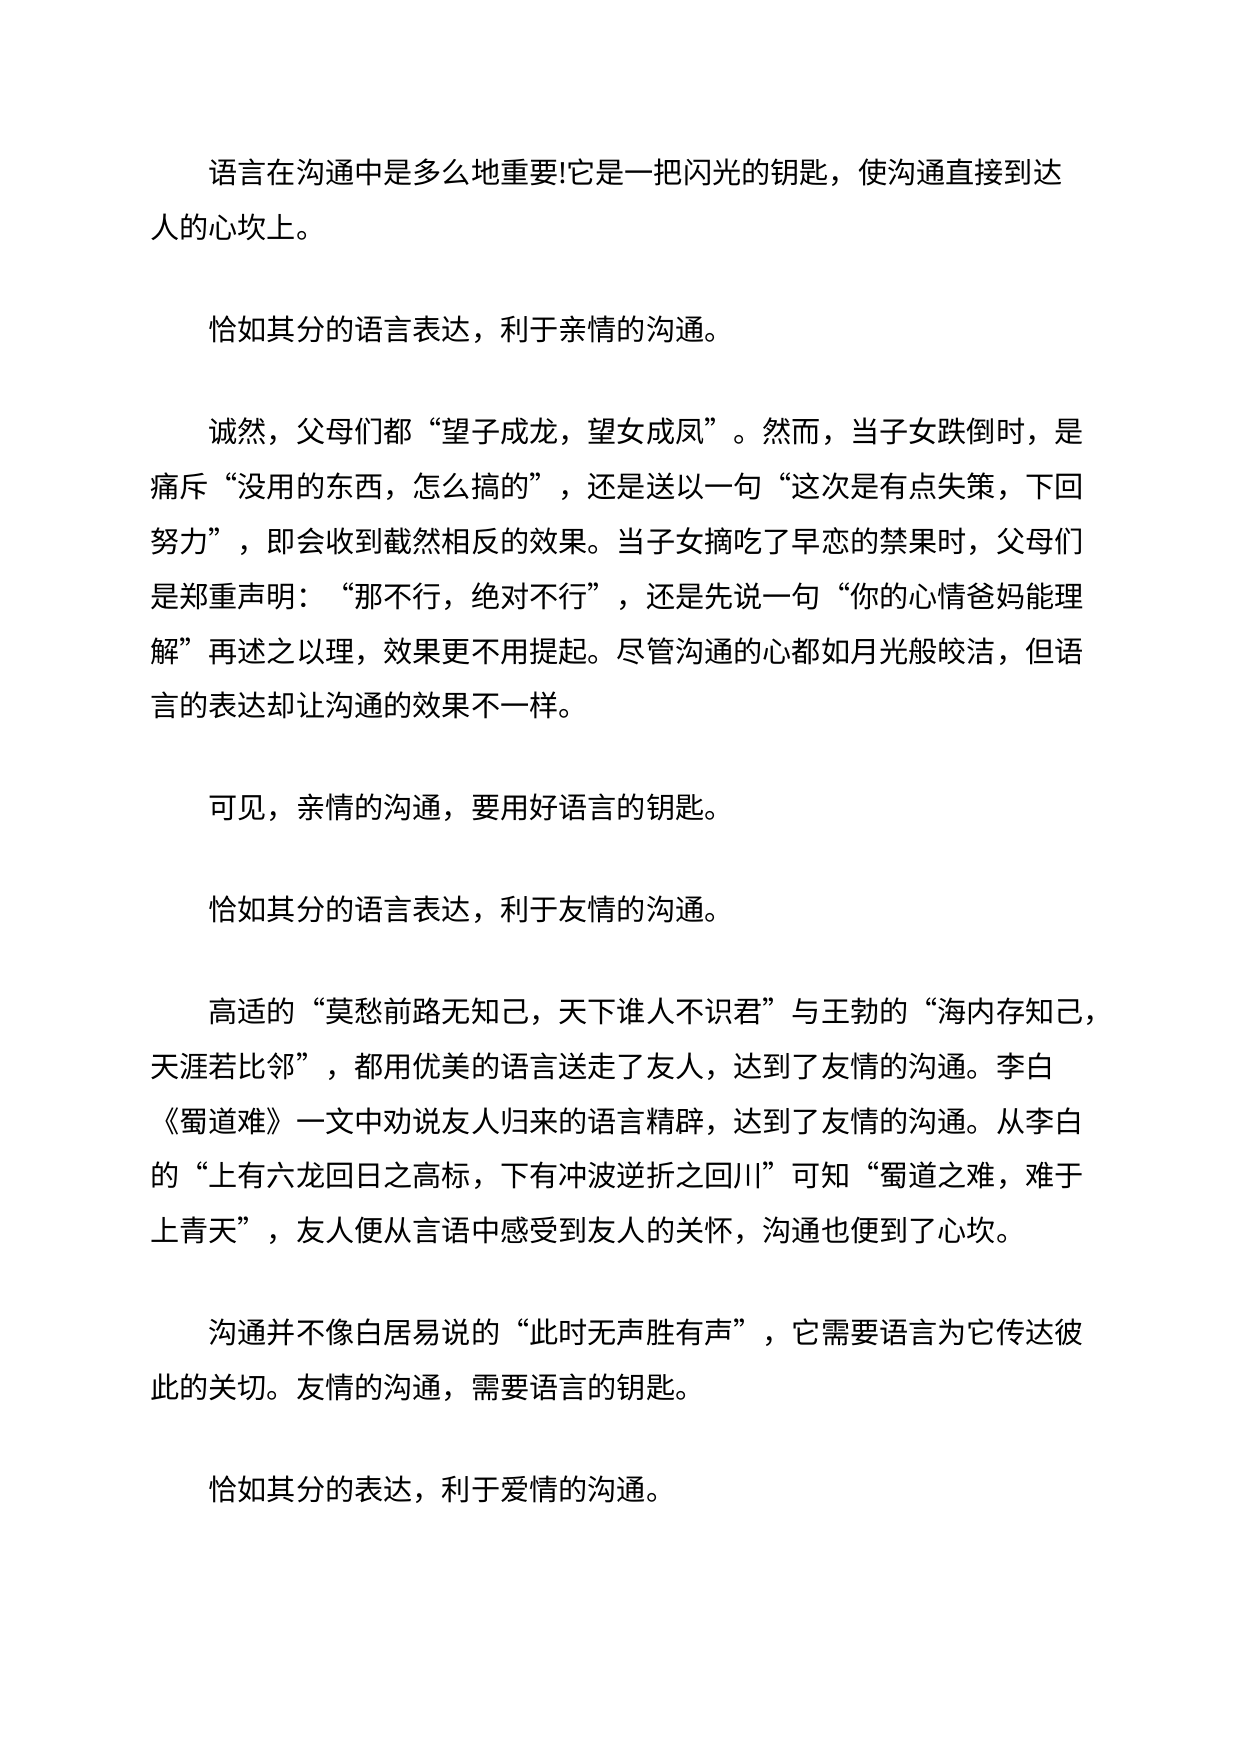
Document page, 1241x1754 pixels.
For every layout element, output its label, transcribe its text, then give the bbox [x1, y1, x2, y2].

text 高适的“莫愁前路无知己，天下谁人不识君”与王勃的“海内存知己，天涯若比邻”，都用优美的语言送走了友人，达到了友情的沟通。李白《蜀道难》一文中劝说友人归来的语言精辟，达到了友情的沟通。从李白的“上有六龙回日之高标，下有冲波逆折之回川”可知“蜀道之难，难于上青天”，友人便从言语中感受到友人的关怀，沟通也便到了心坎。 [150, 988, 1090, 1250]
text 语言在沟通中是多么地重要!它是一把闪光的钥匙，使沟通直接到达人的心坎上。 [150, 150, 1090, 247]
text 恰如其分的语言表达，利于友情的沟通。 [150, 887, 1090, 929]
text 沟通并不像白居易说的“此时无声胜有声”，它需要语言为它传达彼此的关切。友情的沟通，需要语言的钥匙。 [150, 1310, 1090, 1407]
text 可见，亲情的沟通，要用好语言的钥匙。 [150, 785, 1090, 827]
text 恰如其分的语言表达，利于亲情的沟通。 [150, 307, 1090, 349]
text 诚然，父母们都“望子成龙，望女成凤”。然而，当子女跌倒时，是痛斥“没用的东西，怎么搞的”，还是送以一句“这次是有点失策，下回努力”，即会收到截然相反的效果。当子女摘吃了早恋的禁果时，父母们是郑重声明：“那不行，绝对不行”，还是先说一句“你的心情爸妈能理解”再述之以理，效果更不用提起。尽管沟通的心都如月光般皎洁，但语言的表达却让沟通的效果不一样。 [150, 408, 1090, 725]
text 恰如其分的表达，利于爱情的沟通。 [150, 1466, 1090, 1509]
